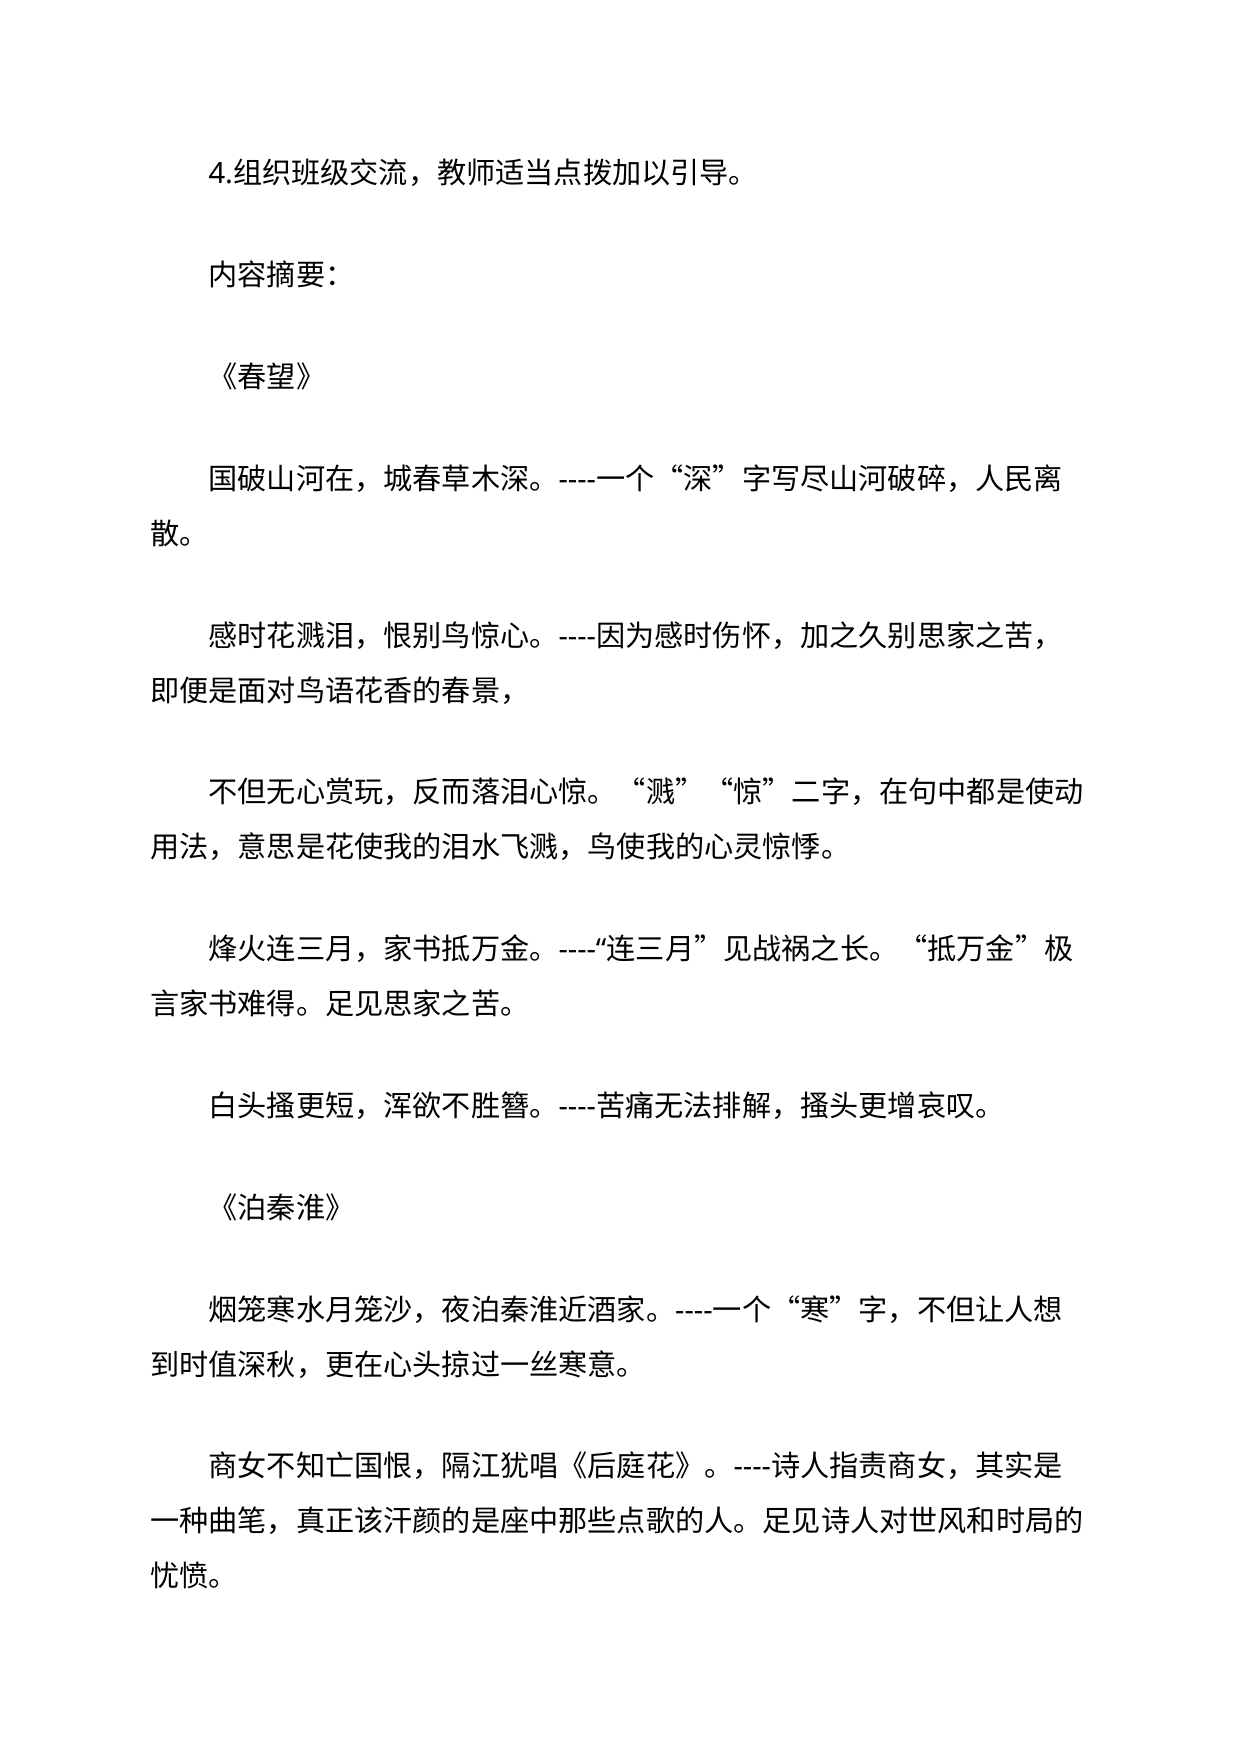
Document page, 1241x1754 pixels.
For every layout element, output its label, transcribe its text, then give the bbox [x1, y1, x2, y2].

text 商女不知亡国恨，隔江犹唱《后庭花》。----诗人指责商女，其实是一种曲笔，真正该汗颜的是座中那些点歌的人。足见诗人对世风和时局的忧愤。 [150, 1443, 1090, 1595]
text 国破山河在，城春草木深。----一个“深”字写尽山河破碎，人民离散。 [150, 456, 1090, 553]
text 烟笼寒水月笼沙，夜泊秦淮近酒家。----一个“寒”字，不但让人想到时值深秋，更在心头掠过一丝寒意。 [150, 1286, 1090, 1383]
text 《泊秦淮》 [150, 1184, 1090, 1227]
text 白头搔更短，浑欲不胜簪。----苦痛无法排解，搔头更增哀叹。 [150, 1082, 1090, 1125]
text 《春望》 [150, 354, 1090, 396]
text 不但无心赏玩，反而落泪心惊。“溅”“惊”二字，在句中都是使动用法，意思是花使我的泪水飞溅，鸟使我的心灵惊悸。 [150, 769, 1090, 866]
text 感时花溅泪，恨别鸟惊心。----因为感时伤怀，加之久别思家之苦，即便是面对鸟语花香的春景， [150, 612, 1090, 709]
text 4.组织班级交流，教师适当点拨加以引导。 [150, 150, 1090, 192]
text 内容摘要： [150, 252, 1090, 294]
text 烽火连三月，家书抵万金。----“连三月”见战祸之长。“抵万金”极言家书难得。足见思家之苦。 [150, 926, 1090, 1023]
